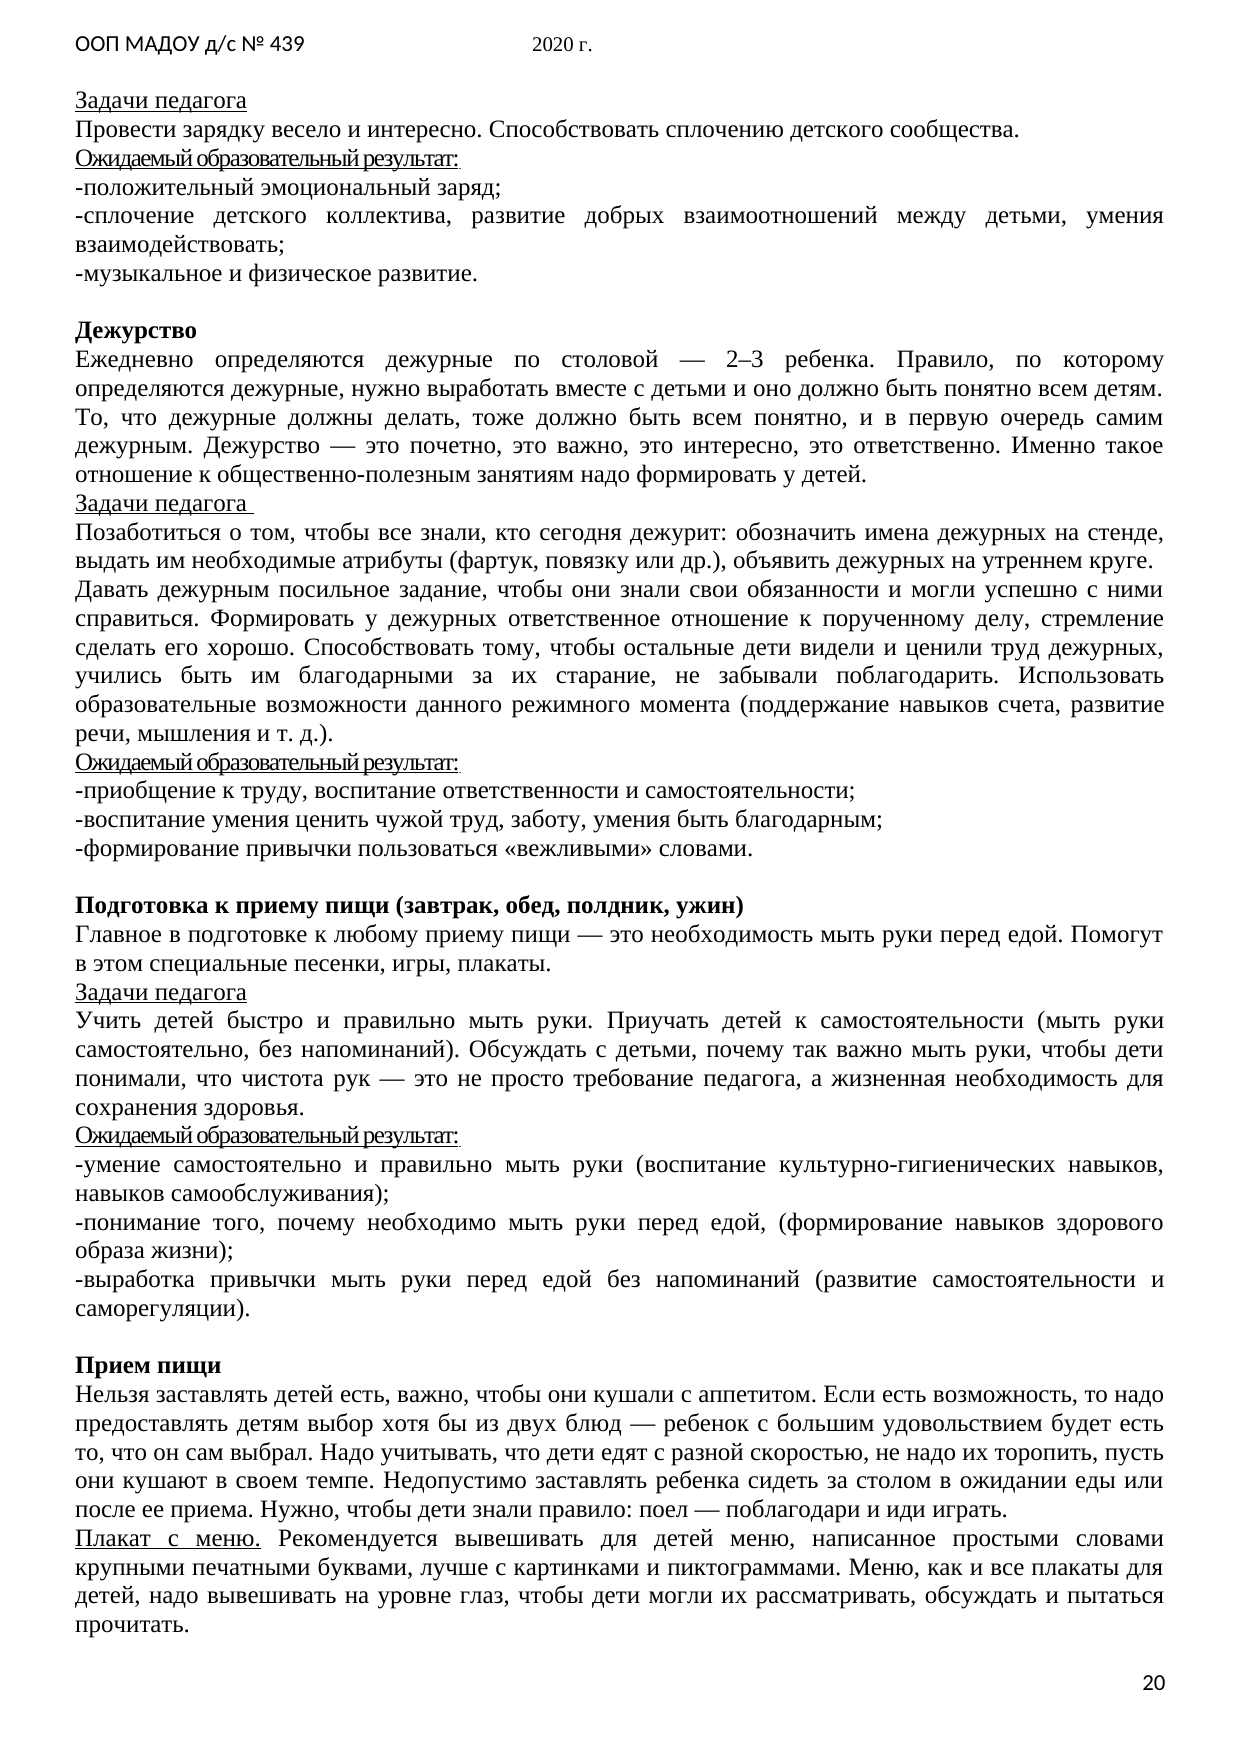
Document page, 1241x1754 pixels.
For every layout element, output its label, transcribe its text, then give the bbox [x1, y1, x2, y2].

text -понимание того, почему необходимо мыть руки перед едой, (формирование навыков здорового образа жизни); [75, 1207, 1165, 1264]
text Подготовка к приему пищи (завтрак, обед, полдник, ужин) [75, 891, 1165, 919]
text Учить детей быстро и правильно мыть руки. Приучать детей к самостоятельности (мыть руки самостоятельно, без напоминаний). Обсуждать с детьми, почему так важно мыть руки, чтобы дети понимали, что чистота рук — это не просто требование педагога, а жизненная необходимость для сохранения здоровья. [75, 1006, 1165, 1121]
text -положительный эмоциональный заряд; [75, 172, 1165, 201]
text Позаботиться о том, чтобы все знали, кто сегодня дежурит: обозначить имена дежурных на стенде, выдать им необходимые атрибуты (фартук, повязку или др.), объявить дежурных на утреннем круге. [75, 517, 1165, 574]
text Ежедневно определяются дежурные по столовой — 2–3 ребенка. Правило, по которому определяются дежурные, нужно выработать вместе с детьми и оно должно быть понятно всем детям. То, что дежурные должны делать, тоже должно быть всем понятно, и в первую очередь самим дежурным. Дежурство — это почетно, это важно, это интересно, это ответственно. Именно такое отношение к общественно-полезным занятиям надо формировать у детей. [75, 344, 1165, 488]
text Плакат с меню. Рекомендуется вывешивать для детей меню, написанное простыми словами крупными печатными буквами, лучше с картинками и пиктограммами. Меню, как и все плакаты для детей, надо вывешивать на уровне глаз, чтобы дети могли их рассматривать, обсуждать и пытаться прочитать. [75, 1523, 1165, 1638]
text -формирование привычки пользоваться «вежливыми» словами. [75, 833, 1165, 862]
text Ожидаемый образовательный результат: [75, 747, 1165, 776]
text Провести зарядку весело и интересно. Способствовать сплочению детского сообщества. [75, 114, 1165, 143]
text -музыкальное и физическое развитие. [75, 258, 1165, 287]
text -сплочение детского коллектива, развитие добрых взаимоотношений между детьми, умения взаимодействовать; [75, 201, 1165, 258]
text -воспитание умения ценить чужой труд, заботу, умения быть благодарным; [75, 804, 1165, 833]
text Прием пищи [75, 1351, 1165, 1379]
text Главное в подготовке к любому приему пищи — это необходимость мыть руки перед едой. Помогут в этом специальные песенки, игры, плакаты. [75, 919, 1165, 977]
text Дежурство [75, 316, 1165, 344]
text Задачи педагога [75, 86, 1165, 114]
text Давать дежурным посильное задание, чтобы они знали свои обязанности и могли успешно с ними справиться. Формировать у дежурных ответственное отношение к порученному делу, стремление сделать его хорошо. Способствовать тому, чтобы остальные дети видели и ценили труд дежурных, учились быть им благодарными за их старание, не забывали поблагодарить. Использовать образовательные возможности данного режимного момента (поддержание навыков счета, развитие речи, мышления и т. д.). [75, 574, 1165, 747]
text Ожидаемый образовательный результат: [75, 143, 1165, 172]
text Задачи педагога [75, 488, 1165, 517]
text -выработка привычки мыть руки перед едой без напоминаний (развитие самостоятельности и саморегуляции). [75, 1264, 1165, 1322]
text Задачи педагога [75, 977, 1165, 1006]
text Нельзя заставлять детей есть, важно, чтобы они кушали с аппетитом. Если есть возможность, то надо предоставлять детям выбор хотя бы из двух блюд — ребенок с большим удовольствием будет есть то, что он сам выбрал. Надо учитывать, что дети едят с разной скоростью, не надо их торопить, пусть они кушают в своем темпе. Недопустимо заставлять ребенка сидеть за столом в ожидании еды или после ее приема. Нужно, чтобы дети знали правило: поел — поблагодари и иди играть. [75, 1379, 1165, 1523]
text -умение самостоятельно и правильно мыть руки (воспитание культурно-гигиенических навыков, навыков самообслуживания); [75, 1149, 1165, 1207]
text -приобщение к труду, воспитание ответственности и самостоятельности; [75, 776, 1165, 804]
text Ожидаемый образовательный результат: [75, 1121, 1165, 1149]
